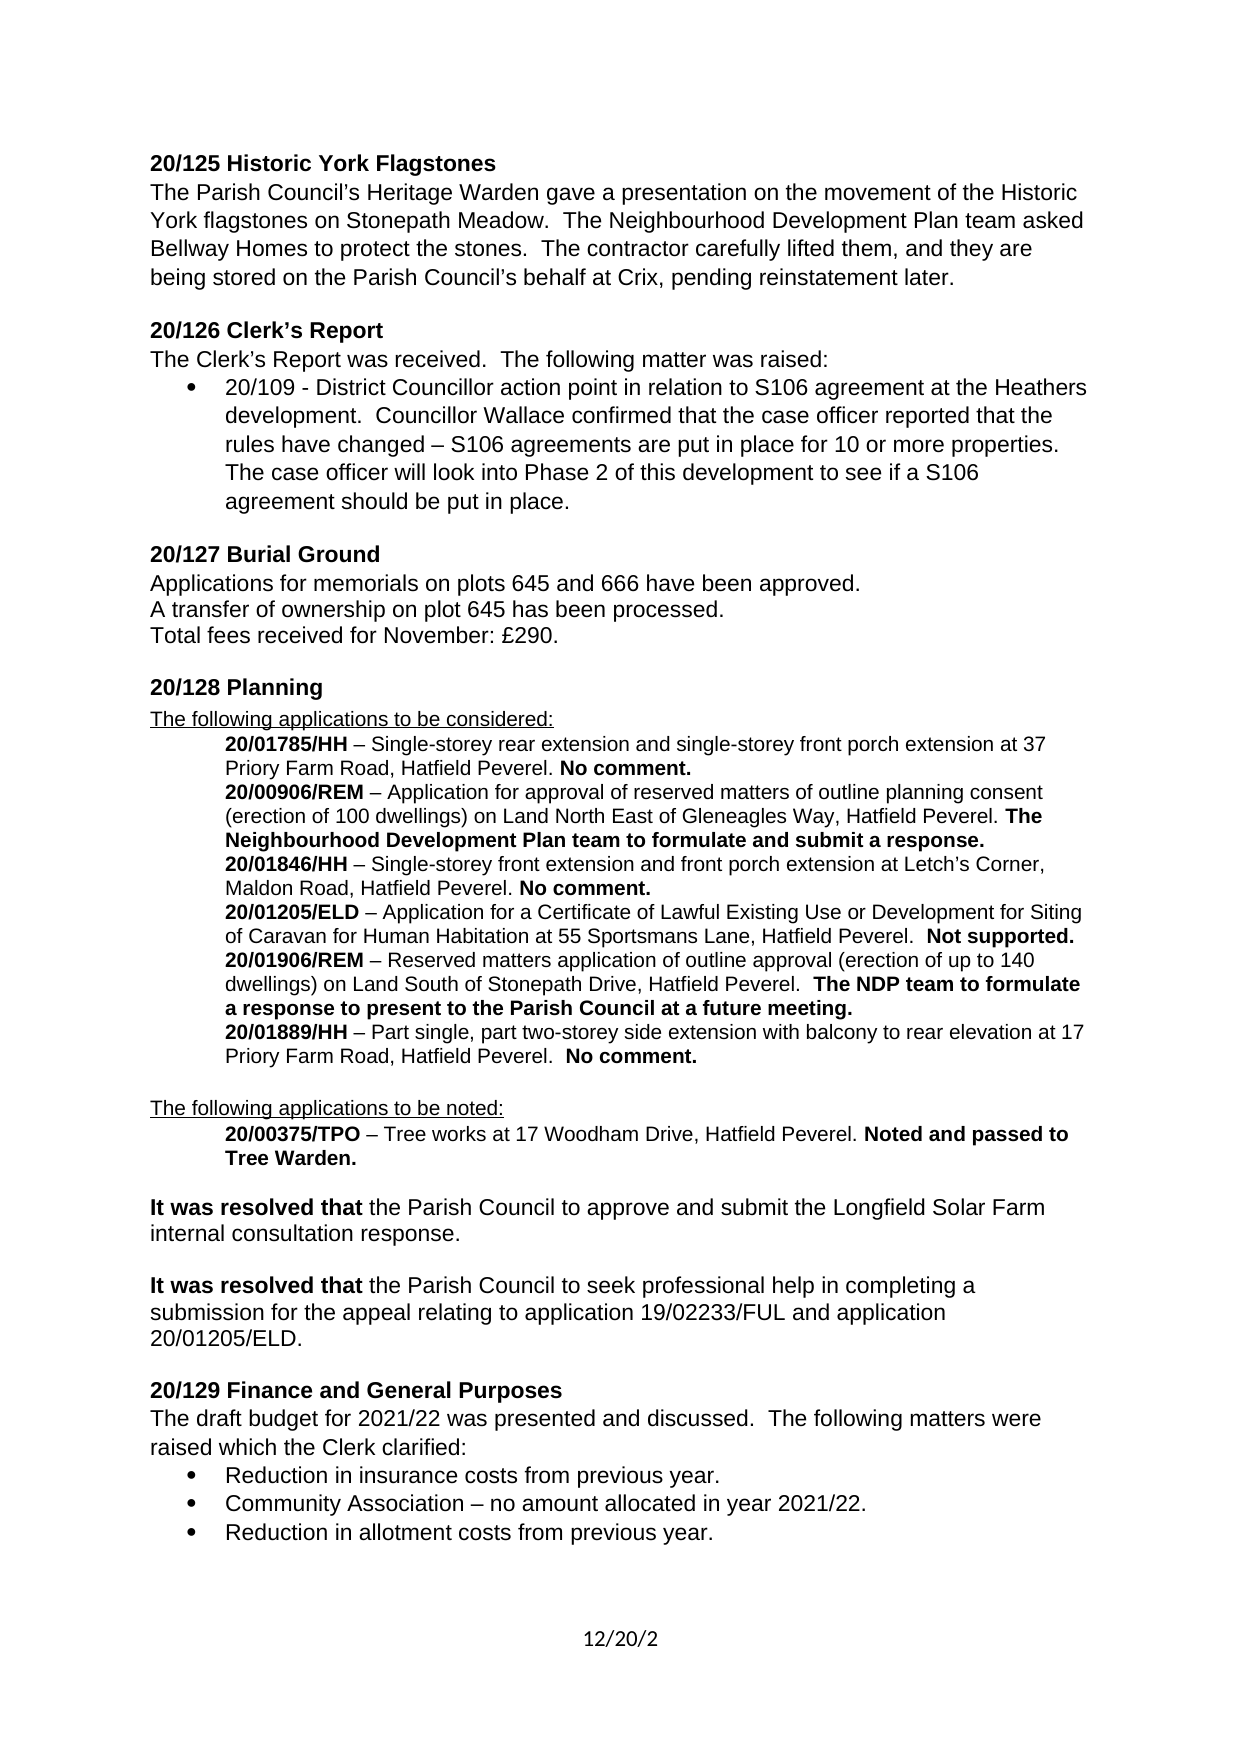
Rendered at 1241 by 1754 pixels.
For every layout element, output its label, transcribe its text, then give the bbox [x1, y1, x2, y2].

list Community Association – no amount allocated in year 2021/22. [187, 1490, 1090, 1517]
text It was resolved that the Parish Council to seek professional help in completing a submission for the appeal relating to application 19/02233/FUL and application 20/01205/ELD. [150, 1272, 1090, 1352]
subtitle 20/127 Burial Ground [150, 541, 1090, 568]
text 20/01785/HH – Single-storey rear extension and single-storey front porch extension at 37 Priory Farm Road, Hatfield Peverel. No comment. [225, 732, 1090, 780]
subtitle 20/129 Finance and General Purposes [150, 1377, 1090, 1403]
text The draft budget for 2021/22 was presented and discussed. The following matters were raised which the Clerk clarified: [150, 1405, 1090, 1460]
text 20/00906/REM – Application for approval of reserved matters of outline planning consent (erection of 100 dwellings) on Land North East of Gleneagles Way, Hatfield Peverel. The Neighbourhood Development Plan team to formulate and submit a response. [225, 780, 1090, 852]
text 20/01889/HH – Part single, part two-storey side extension with balcony to rear elevation at 17 Priory Farm Road, Hatfield Peverel. No comment. [225, 1020, 1090, 1068]
list Reduction in allotment costs from previous year. [187, 1519, 1090, 1545]
text 20/01906/REM – Reserved matters application of outline approval (erection of up to 140 dwellings) on Land South of Stonepath Drive, Hatfield Peverel. The NDP team to formulate a response to present to the Parish Council at a future meeting. [225, 948, 1090, 1020]
text Applications for memorials on plots 645 and 666 have been approved. [150, 570, 1090, 596]
list 20/109 - District Councillor action point in relation to S106 agreement at the Heathers development. Councillor Wallace confirmed that the case officer reported that the rules have changed – S106 agreements are put in place for 10 or more properties. The case officer will look into Phase 2 of this development to see if a S106 agreement should be put in place. [187, 374, 1090, 514]
text 20/01846/HH – Single-storey front extension and front porch extension at Letch’s Corner, Maldon Road, Hatfield Peverel. No comment. [225, 852, 1090, 900]
text It was resolved that the Parish Council to approve and submit the Longfield Solar Farm internal consultation response. [150, 1193, 1090, 1246]
text 20/01205/ELD – Application for a Certificate of Lawful Existing Use or Development for Siting of Caravan for Human Habitation at 55 Sportsmans Lane, Hatfield Peverel. Not supported. [225, 900, 1090, 948]
text The Clerk’s Report was received. The following matter was raised: [150, 346, 1090, 372]
list Reduction in insurance costs from previous year. [187, 1462, 1090, 1488]
text Total fees received for November: £290. [150, 622, 1090, 649]
text A transfer of ownership on plot 645 has been processed. [150, 596, 1090, 622]
text 20/00375/TPO – Tree works at 17 Woodham Drive, Hatfield Peverel. Noted and passed to Tree Warden. [225, 1122, 1090, 1169]
subtitle 20/125 Historic York Flagstones [150, 150, 1090, 176]
subtitle 20/126 Clerk’s Report [150, 317, 1090, 343]
text The Parish Council’s Heritage Warden gave a presentation on the movement of the Historic York flagstones on Stonepath Meadow. The Neighbourhood Development Plan team asked Bellway Homes to protect the stones. The contractor carefully lifted them, and they are being stored on the Parish Council’s behalf at Crix, pending reinstatement later. [150, 178, 1090, 290]
subtitle 20/128 Planning [150, 674, 1090, 700]
subtitle The following applications to be considered: [150, 706, 1090, 730]
subtitle The following applications to be noted: [150, 1096, 1090, 1120]
